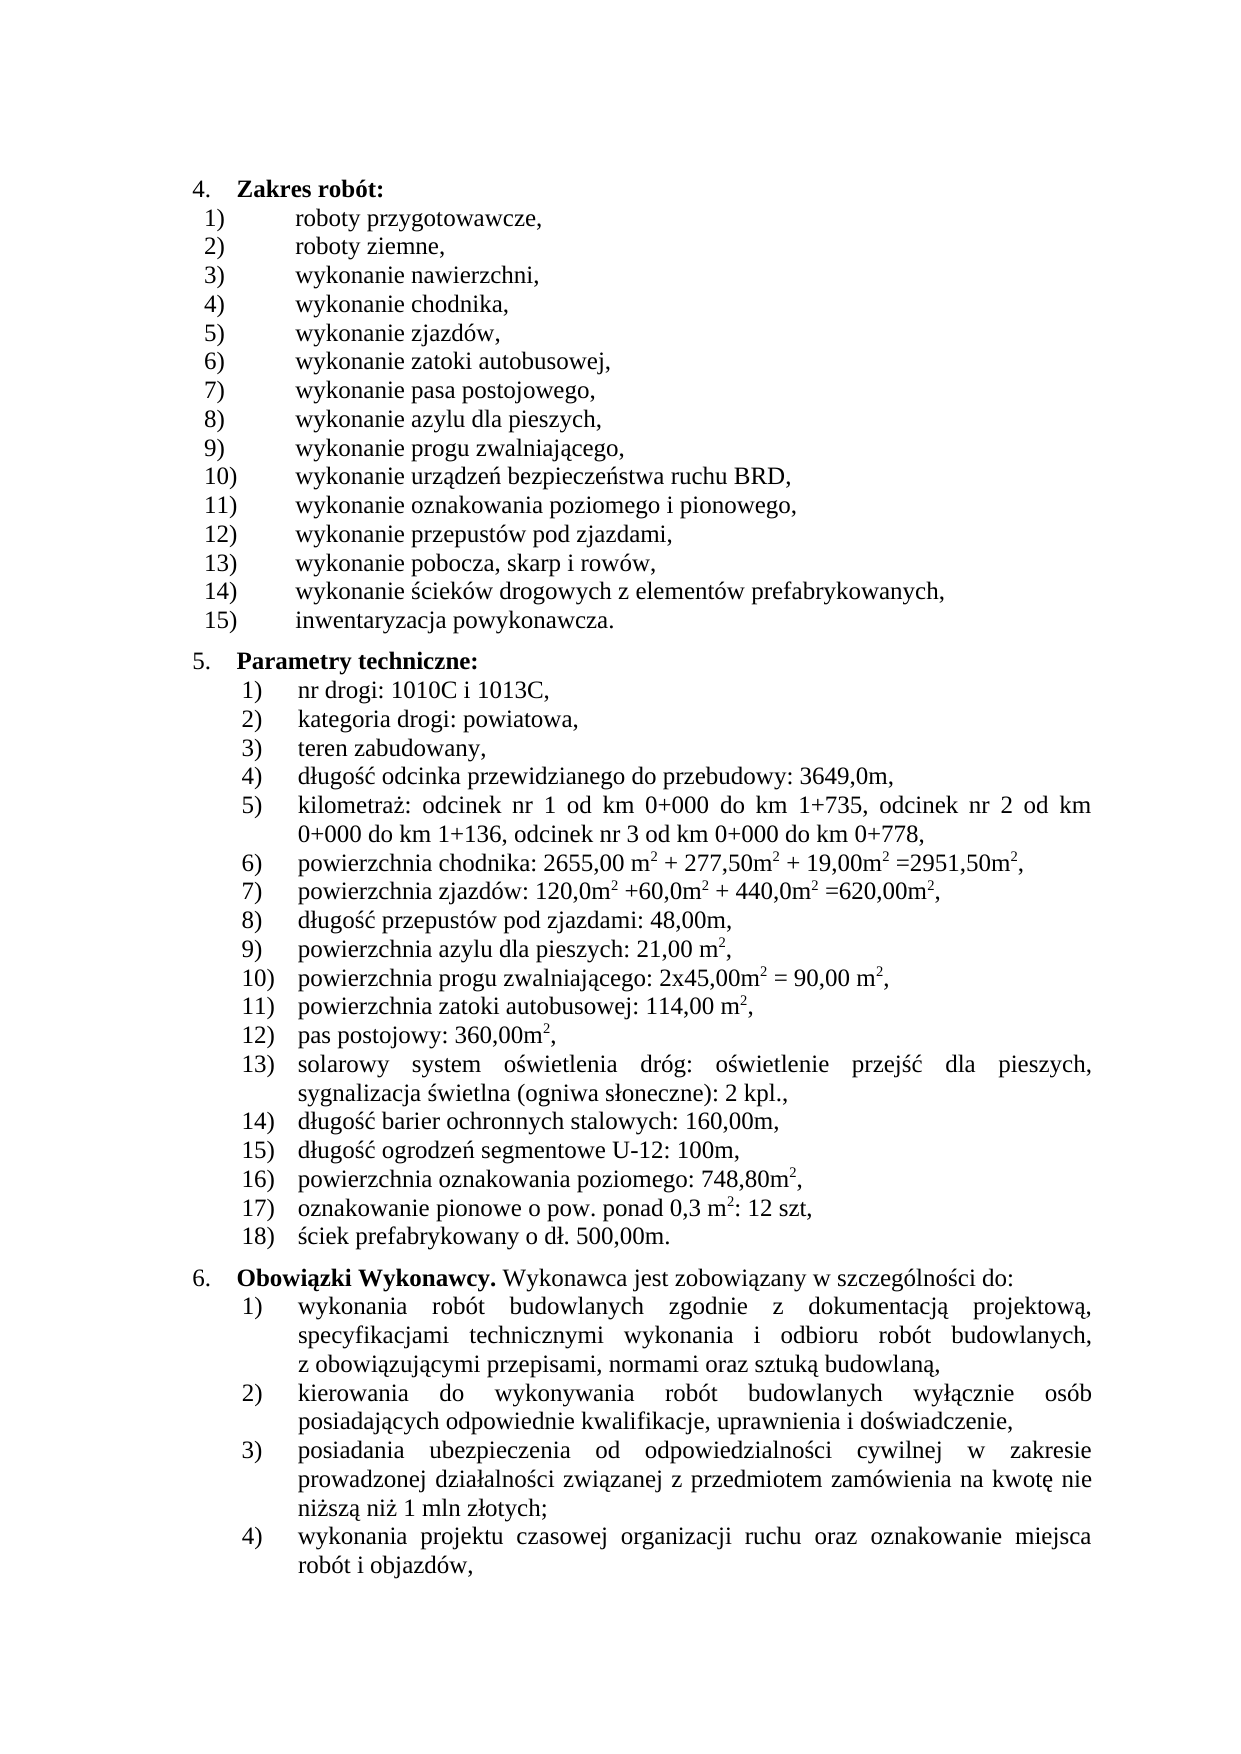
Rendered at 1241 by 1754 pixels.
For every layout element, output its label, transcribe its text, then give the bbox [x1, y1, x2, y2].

list wykonanie azylu dla pieszych, [148, 404, 1092, 433]
list wykonanie przepustów pod zjazdami, [148, 519, 1092, 548]
list teren zabudowany, [241, 733, 1092, 761]
list wykonania robót budowlanych zgodnie z dokumentacją projektową, specyfikacjami technicznymi wykonania i odbioru robót budowlanych, z obowiązującymi przepisami, normami oraz sztuką budowlaną, [242, 1291, 1092, 1378]
list długość ogrodzeń segmentowe U-12: 100m, [241, 1135, 1092, 1164]
list wykonanie zjazdów, [148, 318, 1092, 346]
list powierzchnia zatoki autobusowej: , [241, 991, 1092, 1020]
list solarowy system oświetlenia dróg: oświetlenie przejść dla pieszych, sygnalizacja świetlna (ogniwa słoneczne): 2 kpl., [241, 1049, 1092, 1106]
list wykonanie pobocza, skarp i rowów, [148, 548, 1092, 576]
list roboty ziemne, [148, 231, 1092, 260]
list roboty przygotowawcze, [148, 203, 1092, 231]
list wykonanie zatoki autobusowej, [148, 346, 1092, 375]
list posiadania ubezpieczenia od odpowiedzialności cywilnej w zakresie prowadzonej działalności związanej z przedmiotem zamówienia na kwotę nie niższą niż 1 mln złotych; [241, 1435, 1092, 1521]
list Obowiązki Wykonawcy. Wykonawca jest zobowiązany w szczególności do: [192, 1263, 1092, 1291]
list wykonania projektu czasowej organizacji ruchu oraz oznakowanie miejsca robót i objazdów, [242, 1521, 1092, 1579]
list oznakowanie pionowe o pow. ponad 0,3 m2: 12 szt, [241, 1193, 1092, 1221]
list długość barier ochronnych stalowych: 160,00m, [241, 1106, 1092, 1135]
list pas postojowy: 360,00m2, [241, 1020, 1092, 1049]
list powierzchnia chodnika: + 277,50m2 + 19,00m2 =2951,50m2, [241, 848, 1092, 876]
list wykonanie nawierzchni, [148, 260, 1092, 289]
list kilometraż: odcinek nr 1 od km 0+000 do km 1+735, odcinek nr 2 od km 0+000 do km 1+136, odcinek nr 3 od km 0+000 do km 0+778, [241, 790, 1092, 848]
list Zakres robót: [192, 174, 1092, 203]
list wykonanie pasa postojowego, [148, 375, 1092, 404]
list kierowania do wykonywania robót budowlanych wyłącznie osób posiadających odpowiednie kwalifikacje, uprawnienia i doświadczenie, [242, 1378, 1092, 1435]
list kategoria drogi: powiatowa, [241, 704, 1092, 733]
list wykonanie chodnika, [148, 289, 1092, 318]
list powierzchnia oznakowania poziomego: 748,80m2, [241, 1164, 1092, 1193]
list inwentaryzacja powykonawcza. [148, 605, 1092, 634]
list powierzchnia zjazdów: 120,0m2 +60,0m2 + 440,0m2 =620,00m2, [241, 876, 1092, 905]
list wykonanie oznakowania poziomego i pionowego, [148, 490, 1092, 519]
list długość przepustów pod zjazdami: 48,00m, [241, 905, 1092, 934]
list Parametry techniczne: [192, 646, 1092, 675]
list wykonanie ścieków drogowych z elementów prefabrykowanych, [148, 576, 1092, 605]
list ściek prefabrykowany o dł. 500,00m. [241, 1221, 1092, 1250]
list wykonanie urządzeń bezpieczeństwa ruchu BRD, [148, 461, 1092, 490]
list powierzchnia progu zwalniającego: 2x45,00m2 = , [241, 963, 1092, 991]
list powierzchnia azylu dla pieszych: , [241, 934, 1092, 963]
list nr drogi: i , [241, 675, 1092, 704]
list długość odcinka przewidzianego do przebudowy: 3649,0m, [241, 761, 1092, 790]
list wykonanie progu zwalniającego, [148, 433, 1092, 461]
